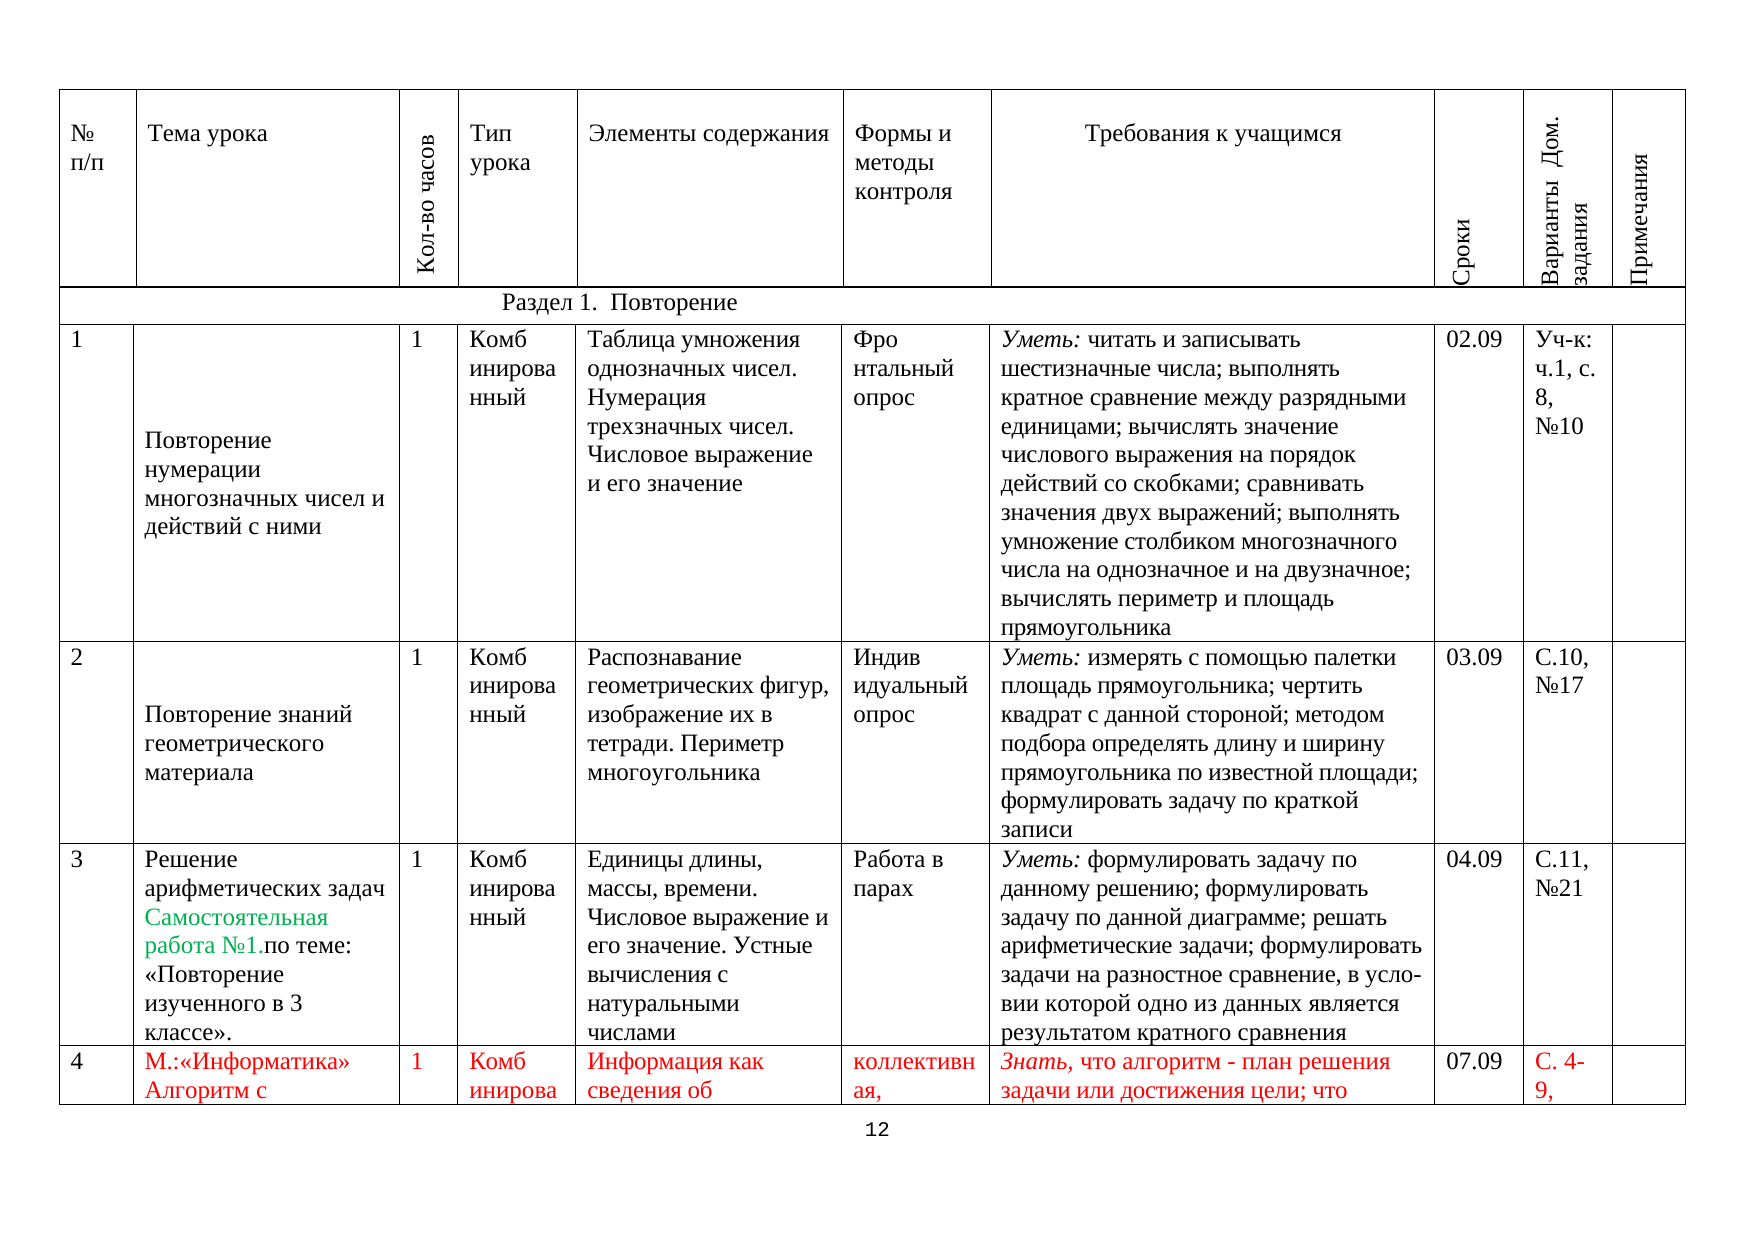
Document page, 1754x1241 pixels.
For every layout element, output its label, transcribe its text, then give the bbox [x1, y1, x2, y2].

table_header Требования к учащимся [992, 90, 1434, 286]
table_header Варианты Дом. задания [1524, 90, 1612, 286]
table_cell 1 [400, 844, 457, 1045]
table_cell Повторение знаний геометрического материала [134, 642, 399, 843]
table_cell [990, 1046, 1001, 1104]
table_cell Решение арифметических задач Самостоятельная работа №1.по теме: «Повторение изученного в 3 классе». [134, 844, 399, 1045]
table_cell [1613, 642, 1685, 843]
table_cell [1613, 325, 1685, 641]
table_cell Повторение нумерации многозначных чисел и действий с ними [134, 325, 399, 641]
table_cell 4 [60, 1046, 133, 1104]
table_header Формы и методы контроля [844, 90, 991, 286]
table_cell 1 [400, 642, 457, 843]
table_cell Раздел 1. Повторение [60, 288, 1685, 323]
table_cell Комбинированный [458, 325, 575, 641]
table_cell Уч-к: ч.1, с. 8, №10 [1524, 325, 1612, 641]
table_cell Работа в парах [842, 844, 989, 1045]
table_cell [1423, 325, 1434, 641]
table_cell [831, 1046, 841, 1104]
table_header Тип урока [459, 90, 577, 286]
table_cell 03.09 [1435, 642, 1523, 843]
table_cell 1 [400, 325, 457, 641]
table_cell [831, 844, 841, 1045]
table_cell Индивидуальный опрос [842, 642, 989, 843]
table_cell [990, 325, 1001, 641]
table_cell Распознавание геометрических фигур, изображение их в тетради. Периметр многоугольника [576, 642, 841, 843]
table_cell Комбинированный [458, 642, 575, 843]
table_cell [1613, 1046, 1685, 1104]
table_header № п/п [60, 90, 136, 286]
table_header Кол-во часов [400, 90, 458, 286]
table_cell 1 [400, 1046, 457, 1104]
table_cell 04.09 [1435, 844, 1523, 1045]
table_cell 3 [60, 844, 133, 1045]
table_cell С. 4-9, №4 [1524, 1046, 1612, 1104]
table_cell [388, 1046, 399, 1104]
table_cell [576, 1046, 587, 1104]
table_header Примечания [1613, 90, 1685, 286]
table_cell 1 [60, 325, 133, 641]
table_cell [842, 1046, 989, 1104]
table_header Элементы содержания [578, 90, 843, 286]
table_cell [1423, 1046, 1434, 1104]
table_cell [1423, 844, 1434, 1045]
table_cell 07.09 [1435, 1046, 1523, 1104]
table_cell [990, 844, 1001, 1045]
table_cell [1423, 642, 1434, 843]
table_cell [1613, 844, 1685, 1045]
table_header Сроки [1435, 90, 1523, 286]
table_cell Комбинированный [458, 844, 575, 1045]
table_header Тема урока [137, 90, 399, 286]
table_cell 02.09 [1435, 325, 1523, 641]
table_cell Таблица умножения однозначных чисел. Нумерация трехзначных чисел. Числовое выражение и его значение [576, 325, 841, 641]
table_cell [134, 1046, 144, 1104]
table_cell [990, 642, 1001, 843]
table_cell С.10, №17 [1524, 642, 1612, 843]
table_cell Фронтальный опрос [842, 325, 989, 641]
table_cell С.11, №21 [1524, 844, 1612, 1045]
table_cell 2 [60, 642, 133, 843]
